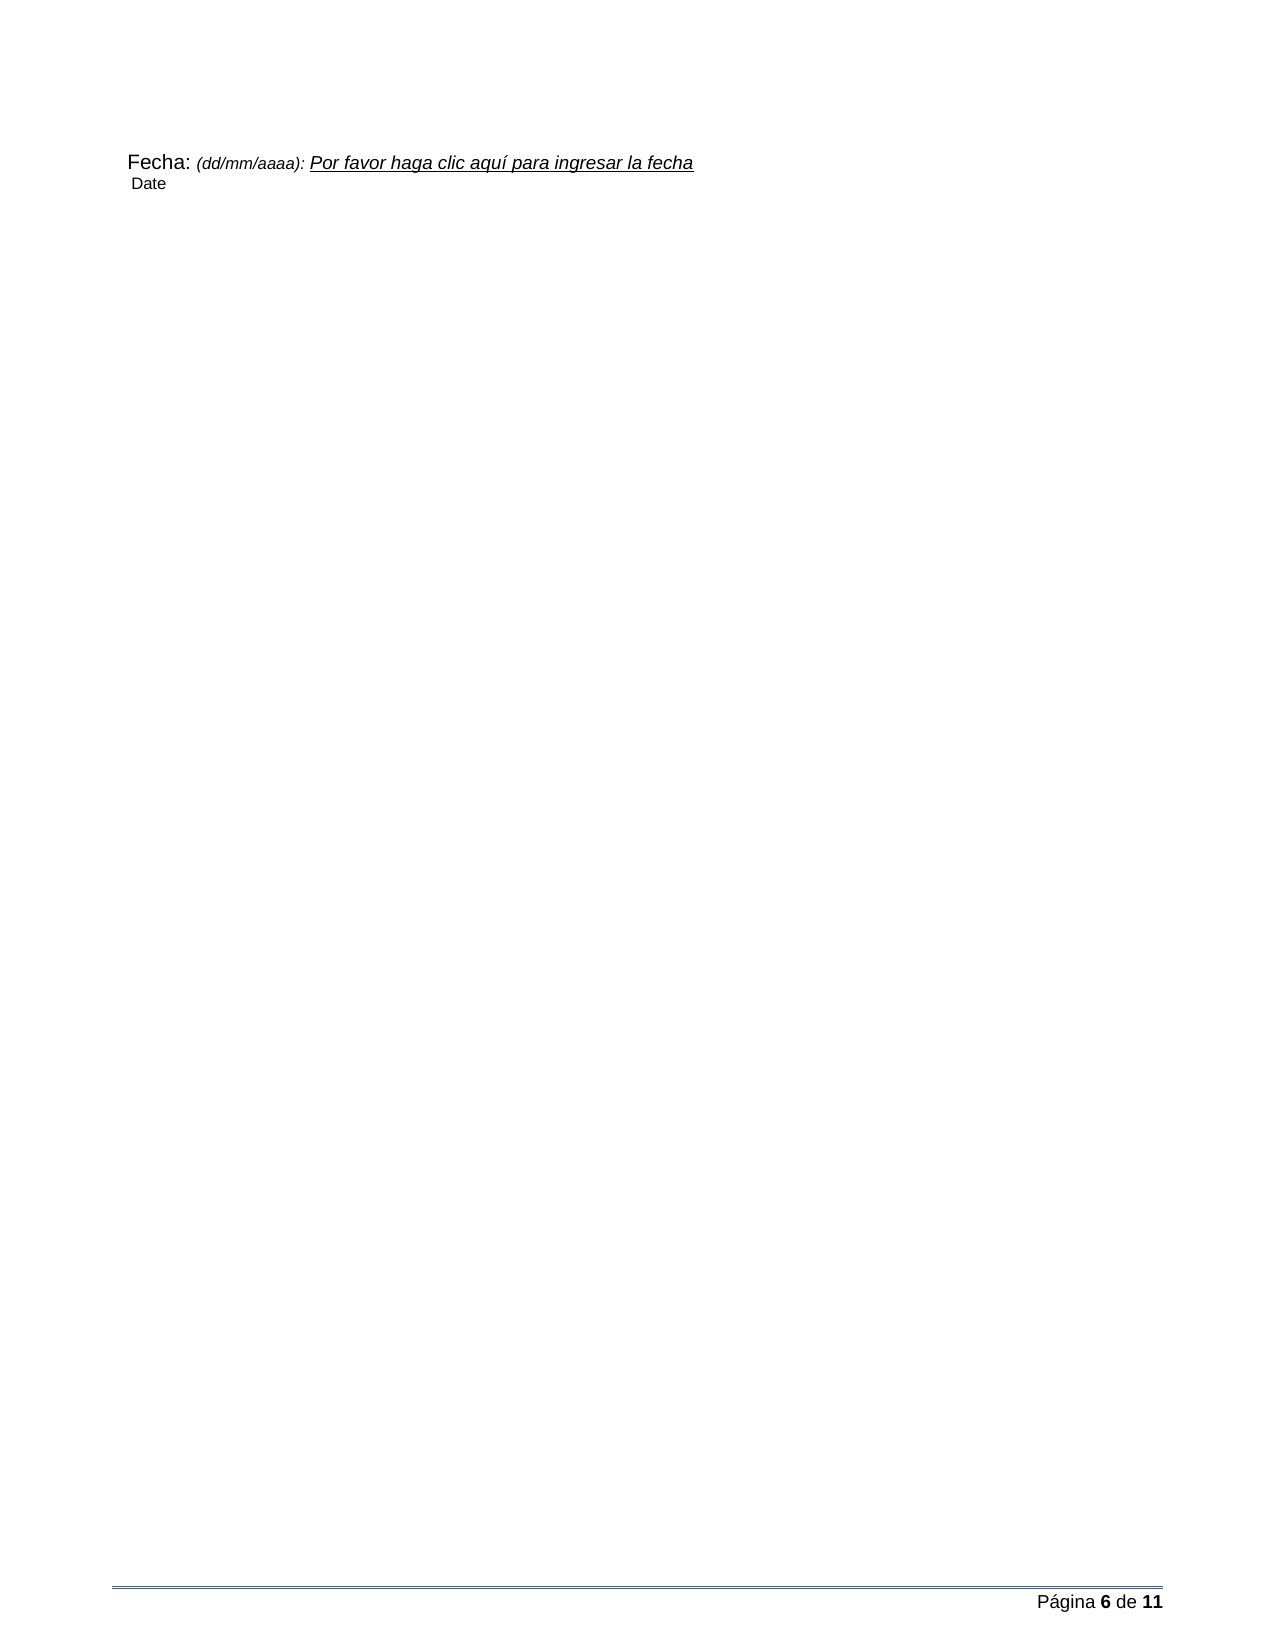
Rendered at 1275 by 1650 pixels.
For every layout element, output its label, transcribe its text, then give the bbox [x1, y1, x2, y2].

text Fecha: (dd/mm/aaaa): [127, 150, 1163, 174]
text Date [112, 174, 1163, 193]
